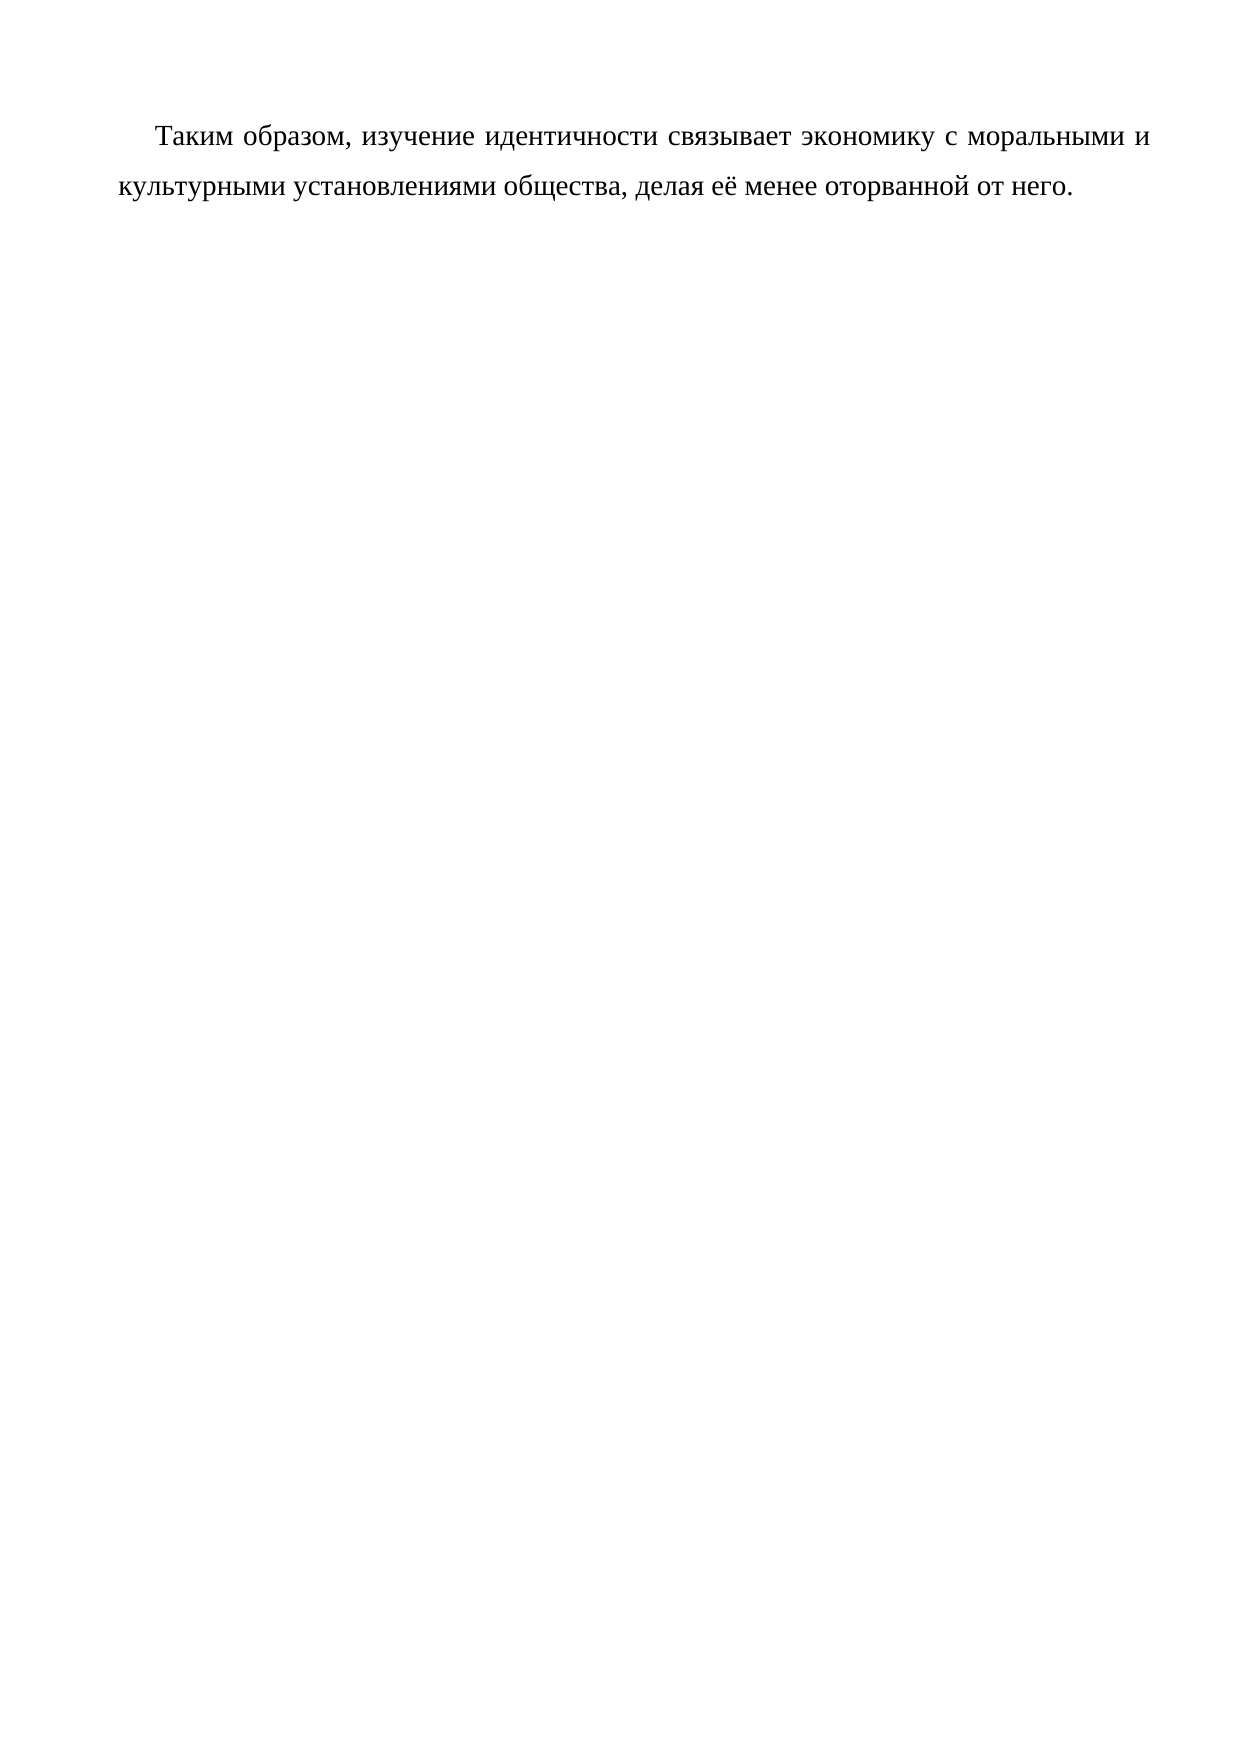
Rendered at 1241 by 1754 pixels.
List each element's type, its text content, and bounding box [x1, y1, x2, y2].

text Таким образом, изучение идентичности связывает экономику с моральными и культурными установлениями общества, делая её менее оторванной от него. [118, 118, 1152, 202]
